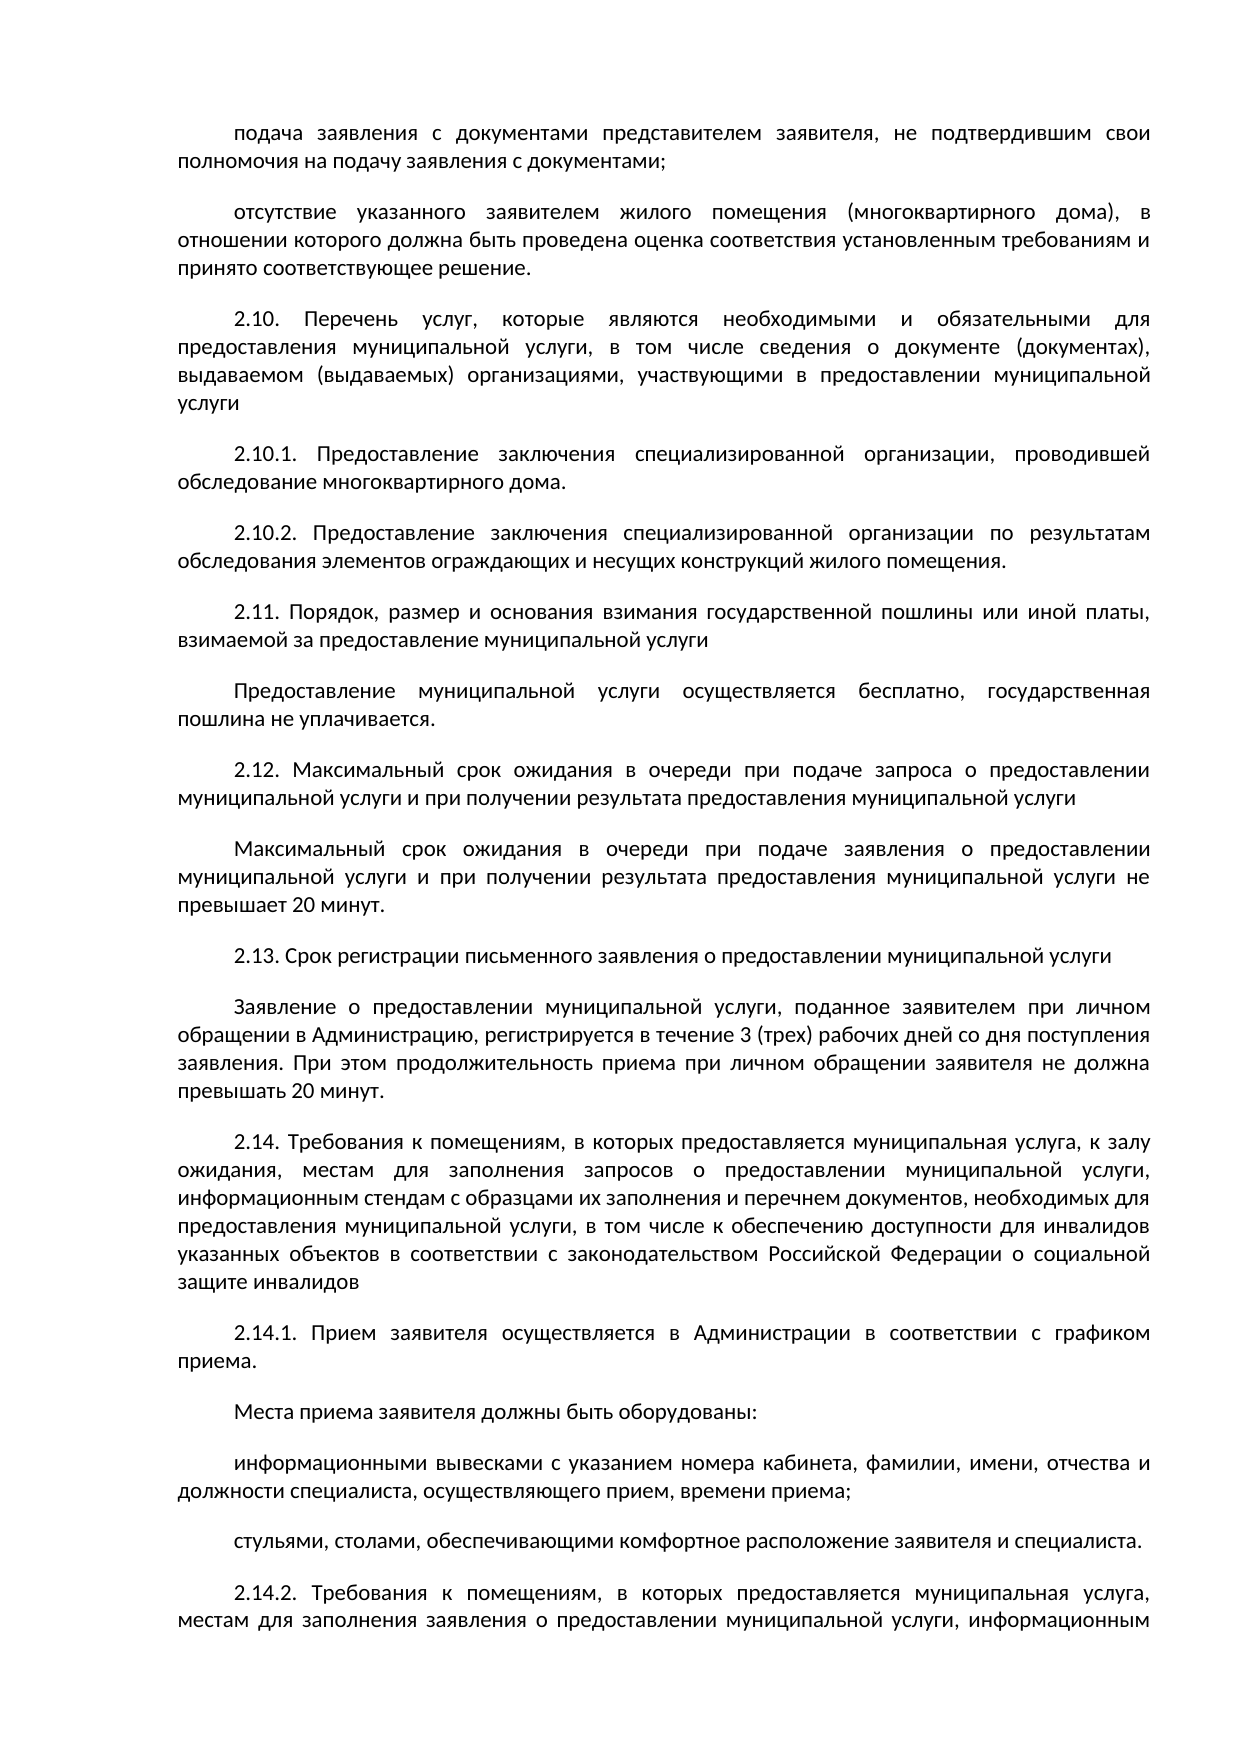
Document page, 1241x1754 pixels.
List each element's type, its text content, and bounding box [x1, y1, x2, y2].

text подача заявления с документами представителем заявителя, не подтвердившим свои полномочия на подачу заявления с документами; [177, 118, 1152, 174]
text 2.14. Требования к помещениям, в которых предоставляется муниципальная услуга, к залу ожидания, местам для заполнения запросов о предоставлении муниципальной услуги, информационным стендам с образцами их заполнения и перечнем документов, необходимых для предоставления муниципальной услуги, в том числе к обеспечению доступности для инвалидов указанных объектов в соответствии с законодательством Российской Федерации о социальной защите инвалидов [177, 1127, 1152, 1295]
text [177, 1578, 1152, 1634]
text Заявление о предоставлении муниципальной услуги, поданное заявителем при личном обращении в Администрацию, регистрируется в течение 3 (трех) рабочих дней со дня поступления заявления. При этом продолжительность приема при личном обращении заявителя не должна превышать 20 минут. [177, 992, 1152, 1104]
text Максимальный срок ожидания в очереди при подаче заявления о предоставлении муниципальной услуги и при получении результата предоставления муниципальной услуги не превышает 20 минут. [177, 834, 1152, 918]
text 2.13. Срок регистрации письменного заявления о предоставлении муниципальной услуги [177, 941, 1152, 969]
text Места приема заявителя должны быть оборудованы: [177, 1397, 1152, 1425]
text стульями, столами, обеспечивающими комфортное расположение заявителя и специалиста. [177, 1527, 1152, 1555]
text 2.10.2. Предоставление заключения специализированной организации по результатам обследования элементов ограждающих и несущих конструкций жилого помещения. [177, 518, 1152, 574]
text Предоставление муниципальной услуги осуществляется бесплатно, государственная пошлина не уплачивается. [177, 676, 1152, 732]
text 2.10.1. Предоставление заключения специализированной организации, проводившей обследование многоквартирного дома. [177, 439, 1152, 495]
text 2.14.1. Прием заявителя осуществляется в Администрации в соответствии с графиком приема. [177, 1318, 1152, 1374]
text 2.11. Порядок, размер и основания взимания государственной пошлины или иной платы, взимаемой за предоставление муниципальной услуги [177, 597, 1152, 653]
text отсутствие указанного заявителем жилого помещения (многоквартирного дома), в отношении которого должна быть проведена оценка соответствия установленным требованиям и принято соответствующее решение. [177, 197, 1152, 281]
text 2.12. Максимальный срок ожидания в очереди при подаче запроса о предоставлении муниципальной услуги и при получении результата предоставления муниципальной услуги [177, 755, 1152, 811]
text 2.10. Перечень услуг, которые являются необходимыми и обязательными для предоставления муниципальной услуги, в том числе сведения о документе (документах), выдаваемом (выдаваемых) организациями, участвующими в предоставлении муниципальной услуги [177, 304, 1152, 416]
text информационными вывесками с указанием номера кабинета, фамилии, имени, отчества и должности специалиста, осуществляющего прием, времени приема; [177, 1448, 1152, 1504]
